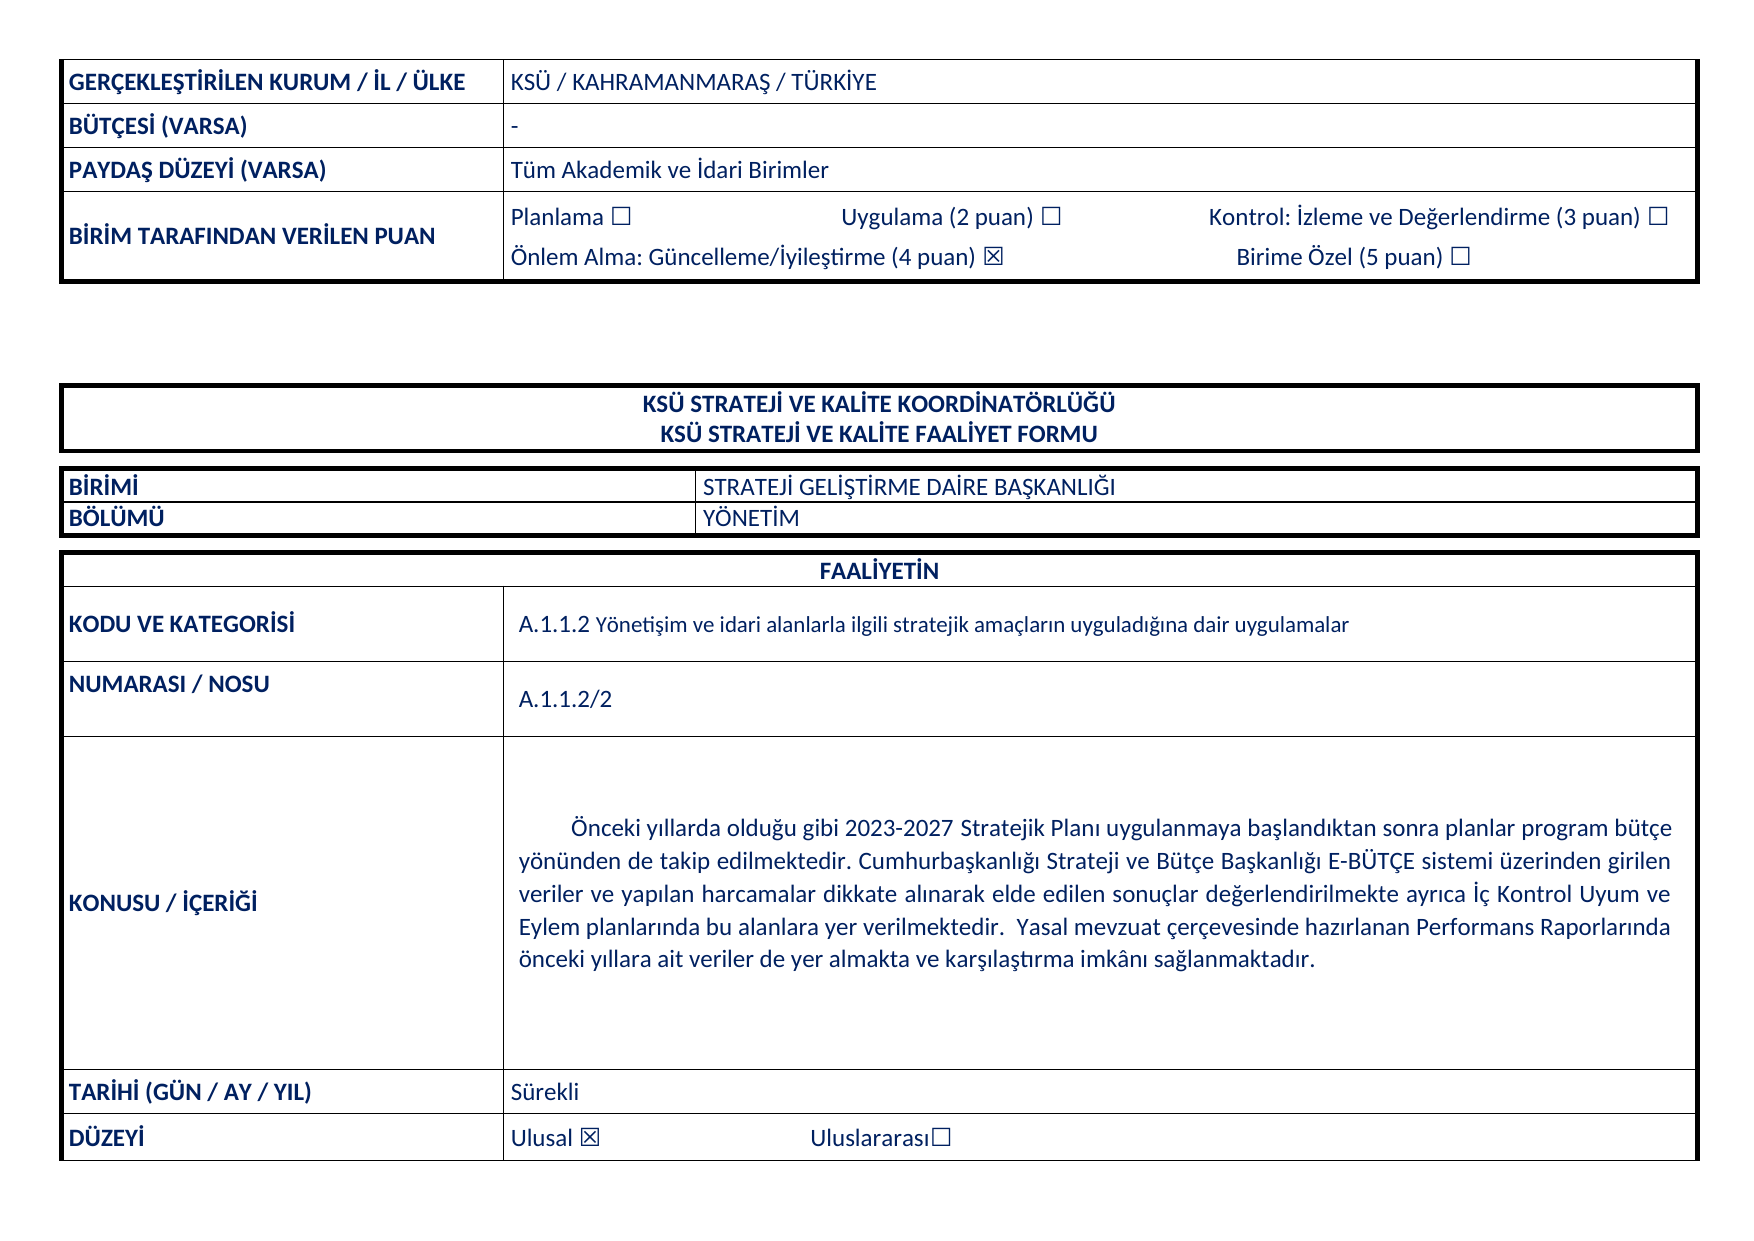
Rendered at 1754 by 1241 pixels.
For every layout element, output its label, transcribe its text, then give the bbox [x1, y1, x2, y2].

table_cell TARİHİ (GÜN / AY / YIL) [64, 1070, 503, 1113]
table_cell BÜTÇESİ (VARSA) [64, 104, 503, 147]
table_header STRATEJİ GELİŞTİRME DAİRE BAŞKANLIĞI [696, 471, 1695, 501]
table_cell KODU VE KATEGORİSİ [64, 587, 503, 661]
table_header FAALİYETİN [64, 555, 1695, 586]
table_cell Ulusal Uluslararası [504, 1114, 1695, 1160]
table_cell Sürekli [504, 1070, 1695, 1113]
table_header BİRİMİ [64, 471, 695, 501]
table_cell KSÜ / KAHRAMANMARAŞ / TÜRKİYE [504, 60, 1695, 103]
table_cell KONUSU / İÇERİĞİ [64, 737, 503, 1069]
table_cell DÜZEYİ [64, 1114, 503, 1160]
table_cell A.1.1.2 Yönetişim ve idari alanlarla ilgili stratejik amaçların uyguladığına dair uygulamalar [504, 587, 1695, 661]
table_header KSÜ STRATEJİ VE KALİTE KOORDİNATÖRLÜĞÜ [64, 388, 1695, 418]
table_cell NUMARASI / NOSU [64, 662, 503, 736]
table_cell GERÇEKLEŞTİRİLEN KURUM / İL / ÜLKE [64, 60, 503, 103]
table_cell A.1.1.2/2 [504, 662, 1695, 736]
table_cell BİRİM TARAFINDAN VERİLEN PUAN [64, 192, 503, 279]
table_cell Planlama Uygulama (2 puan) Kontrol: İzleme ve Değerlendirme (3 puan) Önlem Alma: Güncelleme/İyileştirme (4 puan) Birime Özel (5 puan) [504, 192, 1695, 279]
table_cell - [504, 104, 1695, 147]
table_cell YÖNETİM [696, 503, 1695, 533]
table_cell Önceki yıllarda olduğu gibi 2023-2027 Stratejik Planı uygulanmaya başlandıktan sonra planlar program bütçe yönünden de takip edilmektedir. Cumhurbaşkanlığı Strateji ve Bütçe Başkanlığı E-BÜTÇE sistemi üzerinden girilen veriler ve yapılan harcamalar dikkate alınarak elde edilen sonuçlar değerlendirilmekte ayrıca İç Kontrol Uyum ve Eylem planlarında bu alanlara yer verilmektedir. Yasal mevzuat çerçevesinde hazırlanan Performans Raporlarında önceki yıllara ait veriler de yer almakta ve karşılaştırma imkânı sağlanmaktadır. [504, 737, 1695, 1069]
table_cell Tüm Akademik ve İdari Birimler [504, 148, 1695, 191]
table_cell KSÜ STRATEJİ VE KALİTE FAALİYET FORMU [64, 418, 1695, 449]
table_cell BÖLÜMÜ [64, 503, 695, 533]
table_cell PAYDAŞ DÜZEYİ (VARSA) [64, 148, 503, 191]
